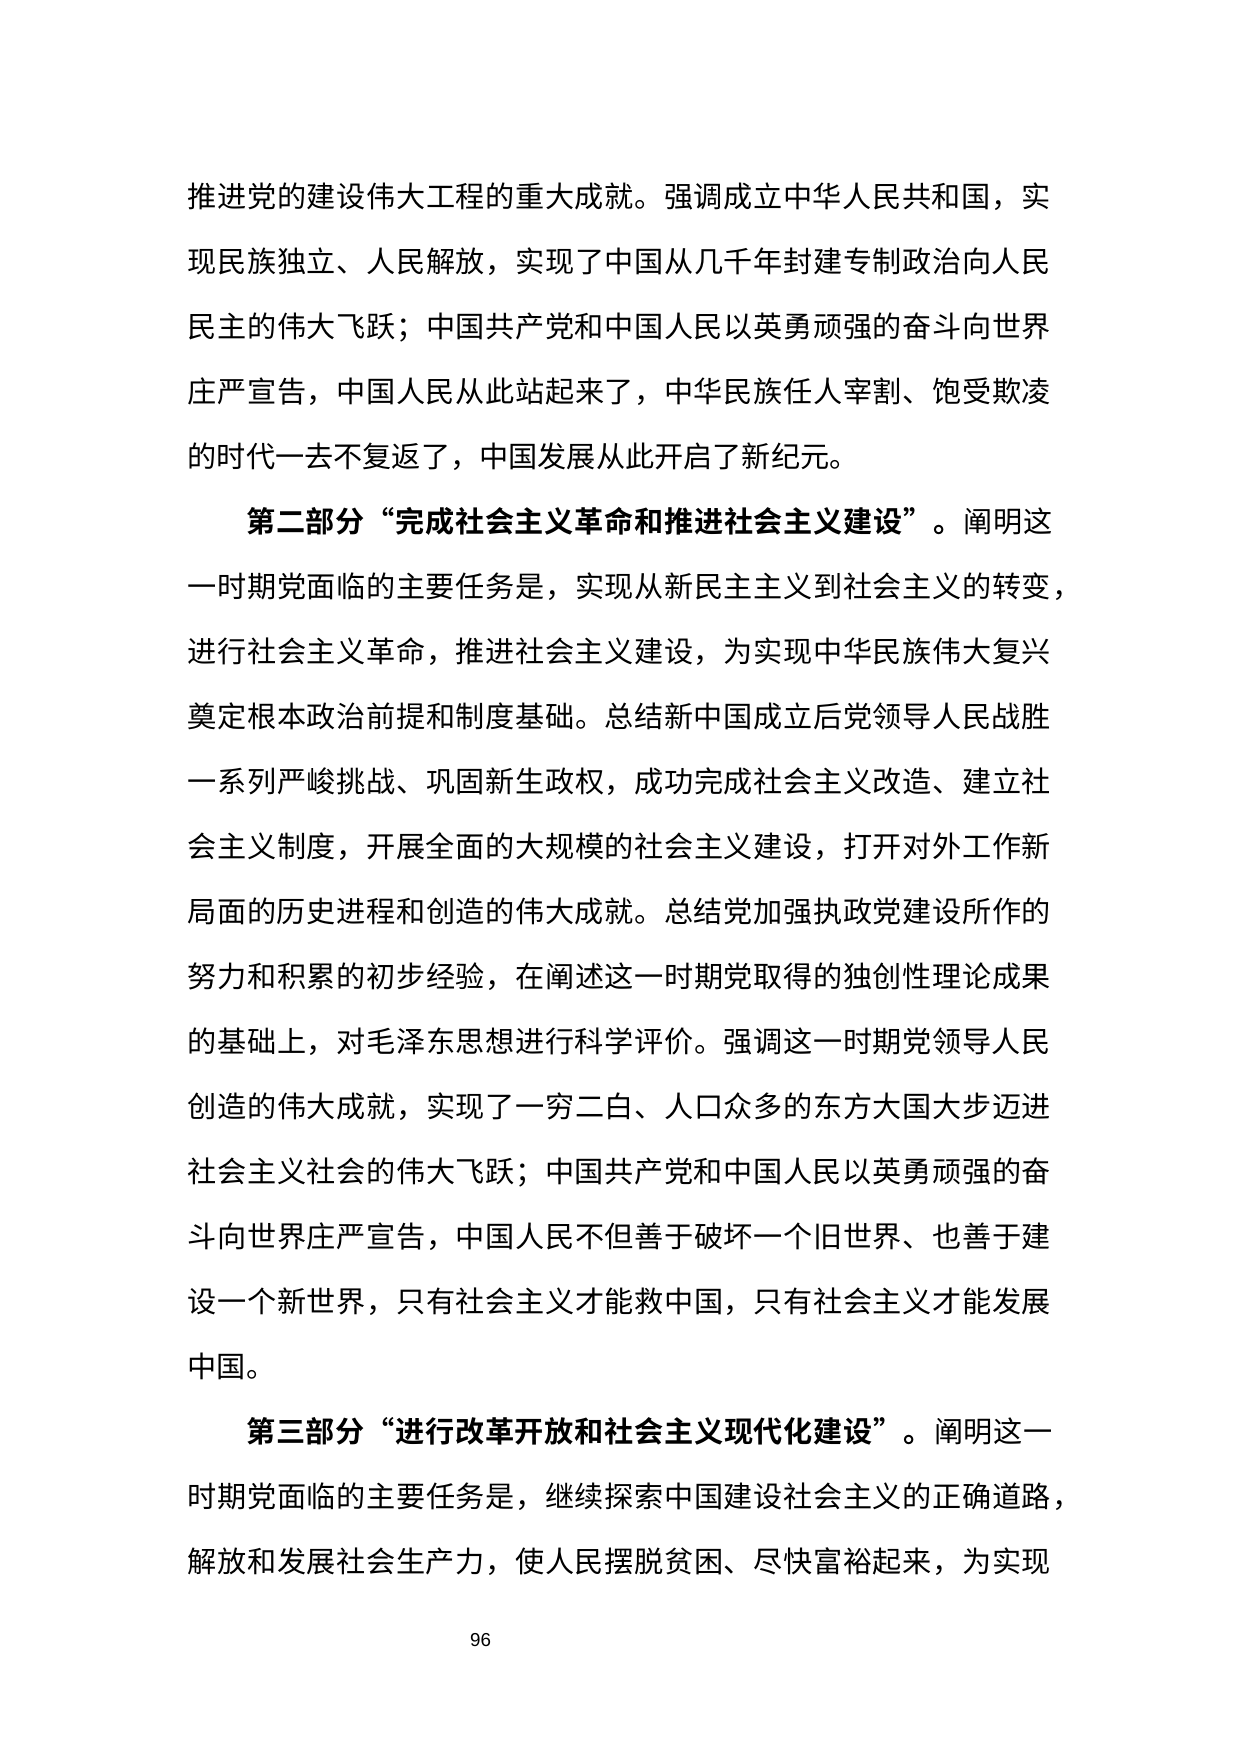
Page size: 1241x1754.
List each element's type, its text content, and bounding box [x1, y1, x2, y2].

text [187, 162, 1053, 487]
text 第二部分“完成社会主义革命和推进社会主义建设”。阐明这一时期党面临的主要任务是，实现从新民主主义到社会主义的转变，进行社会主义革命，推进社会主义建设，为实现中华民族伟大复兴奠定根本政治前提和制度基础。总结新中国成立后党领导人民战胜一系列严峻挑战、巩固新生政权，成功完成社会主义改造、建立社会主义制度，开展全面的大规模的社会主义建设，打开对外工作新局面的历史进程和创造的伟大成就。总结党加强执政党建设所作的努力和积累的初步经验，在阐述这一时期党取得的独创性理论成果的基础上，对毛泽东思想进行科学评价。强调这一时期党领导人民创造的伟大成就，实现了一穷二白、人口众多的东方大国大步迈进社会主义社会的伟大飞跃；中国共产党和中国人民以英勇顽强的奋斗向世界庄严宣告，中国人民不但善于破坏一个旧世界、也善于建设一个新世界，只有社会主义才能救中国，只有社会主义才能发展中国。 [187, 487, 1053, 1397]
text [187, 1397, 1053, 1592]
